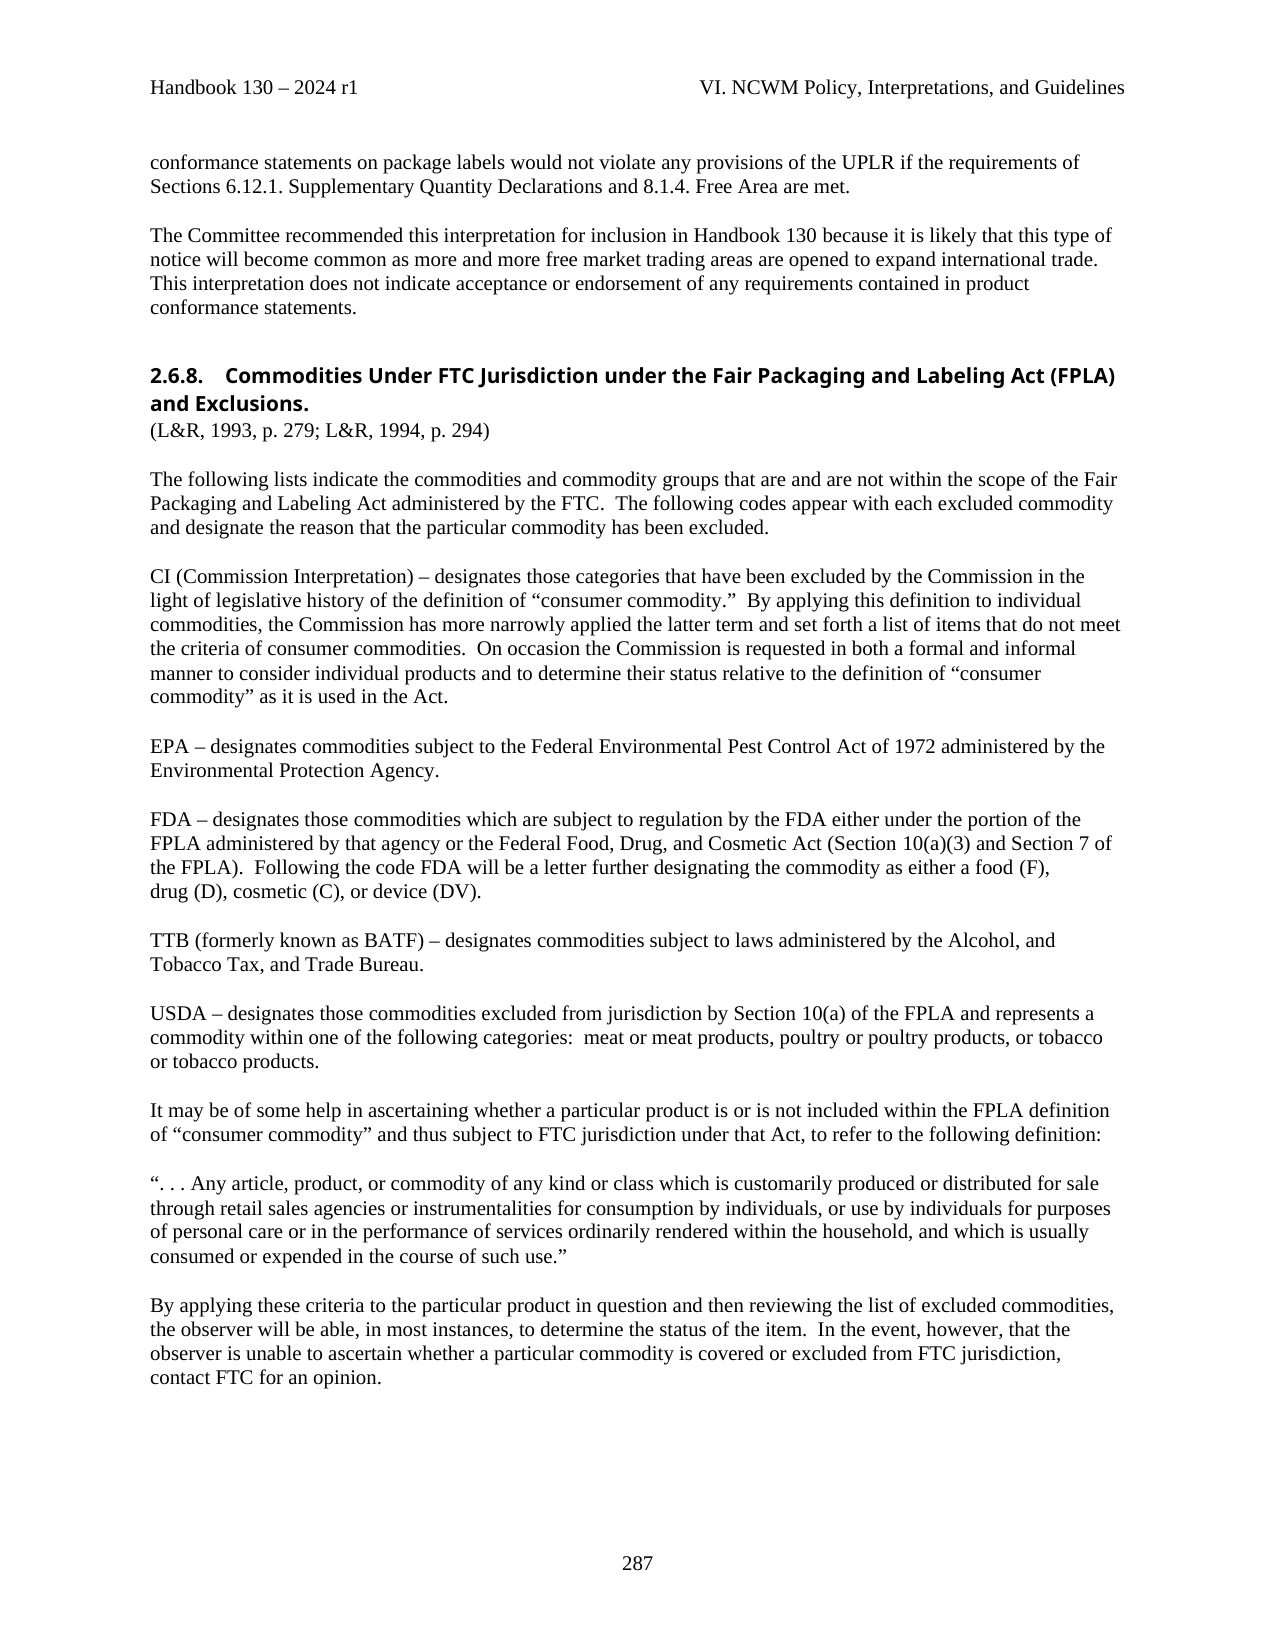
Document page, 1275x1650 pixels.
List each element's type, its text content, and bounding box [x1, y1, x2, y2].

text 2.6.8. Commodities Under FTC Jurisdiction under the Fair Packaging and Labeling Act (FPLA) and Exclusions. [150, 361, 1125, 418]
text USDA – designates those commodities excluded from jurisdiction by Section 10(a) of the FPLA and represents a commodity within one of the following categories: meat or meat products, poultry or poultry products, or tobacco or tobacco products. [150, 1001, 1125, 1073]
text “. . . Any article, product, or commodity of any kind or class which is customarily produced or distributed for sale through retail sales agencies or instrumentalities for consumption by individuals, or use by individuals for purposes of personal care or in the performance of services ordinarily rendered within the household, and which is usually consumed or expended in the course of such use.” [150, 1171, 1125, 1268]
text It may be of some help in ascertaining whether a particular product is or is not included within the FPLA definition of “consumer commodity” and thus subject to FTC jurisdiction under that Act, to refer to the following definition: [150, 1098, 1125, 1146]
text By applying these criteria to the particular product in question and then reviewing the list of excluded commodities, the observer will be able, in most instances, to determine the status of the item. In the event, however, that the observer is unable to ascertain whether a particular commodity is covered or excluded from FTC jurisdiction, contact FTC for an opinion. [150, 1293, 1125, 1389]
text CI (Commission Interpretation) – designates those categories that have been excluded by the Commission in the light of legislative history of the definition of “consumer commodity.” By applying this definition to individual commodities, the Commission has more narrowly applied the latter term and set forth a list of items that do not meet the criteria of consumer commodities. On occasion the Commission is requested in both a formal and informal manner to consider individual products and to determine their status relative to the definition of “consumer commodity” as it is used in the Act. [150, 564, 1125, 708]
text TTB (formerly known as BATF) – designates commodities subject to laws administered by the Alcohol, and Tobacco Tax, and Trade Bureau. [150, 928, 1125, 976]
text The Committee recommended this interpretation for inclusion in Handbook 130 because it is likely that this type of notice will become common as more and more free market trading areas are opened to expand international trade. This interpretation does not indicate acceptance or endorsement of any requirements contained in product conformance statements. [150, 223, 1125, 319]
text FDA – designates those commodities which are subject to regulation by the FDA either under the portion of the FPLA administered by that agency or the Federal Food, Drug, and Cosmetic Act (Section 10(a)(3) and Section 7 of the FPLA). Following the code FDA will be a letter further designating the commodity as either a food (F), drug (D), cosmetic (C), or device (DV). [150, 807, 1125, 903]
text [150, 150, 1125, 198]
text EPA – designates commodities subject to the Federal Environmental Pest Control Act of 1972 administered by the Environmental Protection Agency. [150, 733, 1125, 782]
text The following lists indicate the commodities and commodity groups that are and are not within the scope of the Fair Packaging and Labeling Act administered by the FTC. The following codes appear with each excluded commodity and designate the reason that the particular commodity has been excluded. [150, 467, 1125, 539]
text (L&R, 1993, p. 279; L&R, 1994, p. 294) [150, 418, 1125, 442]
